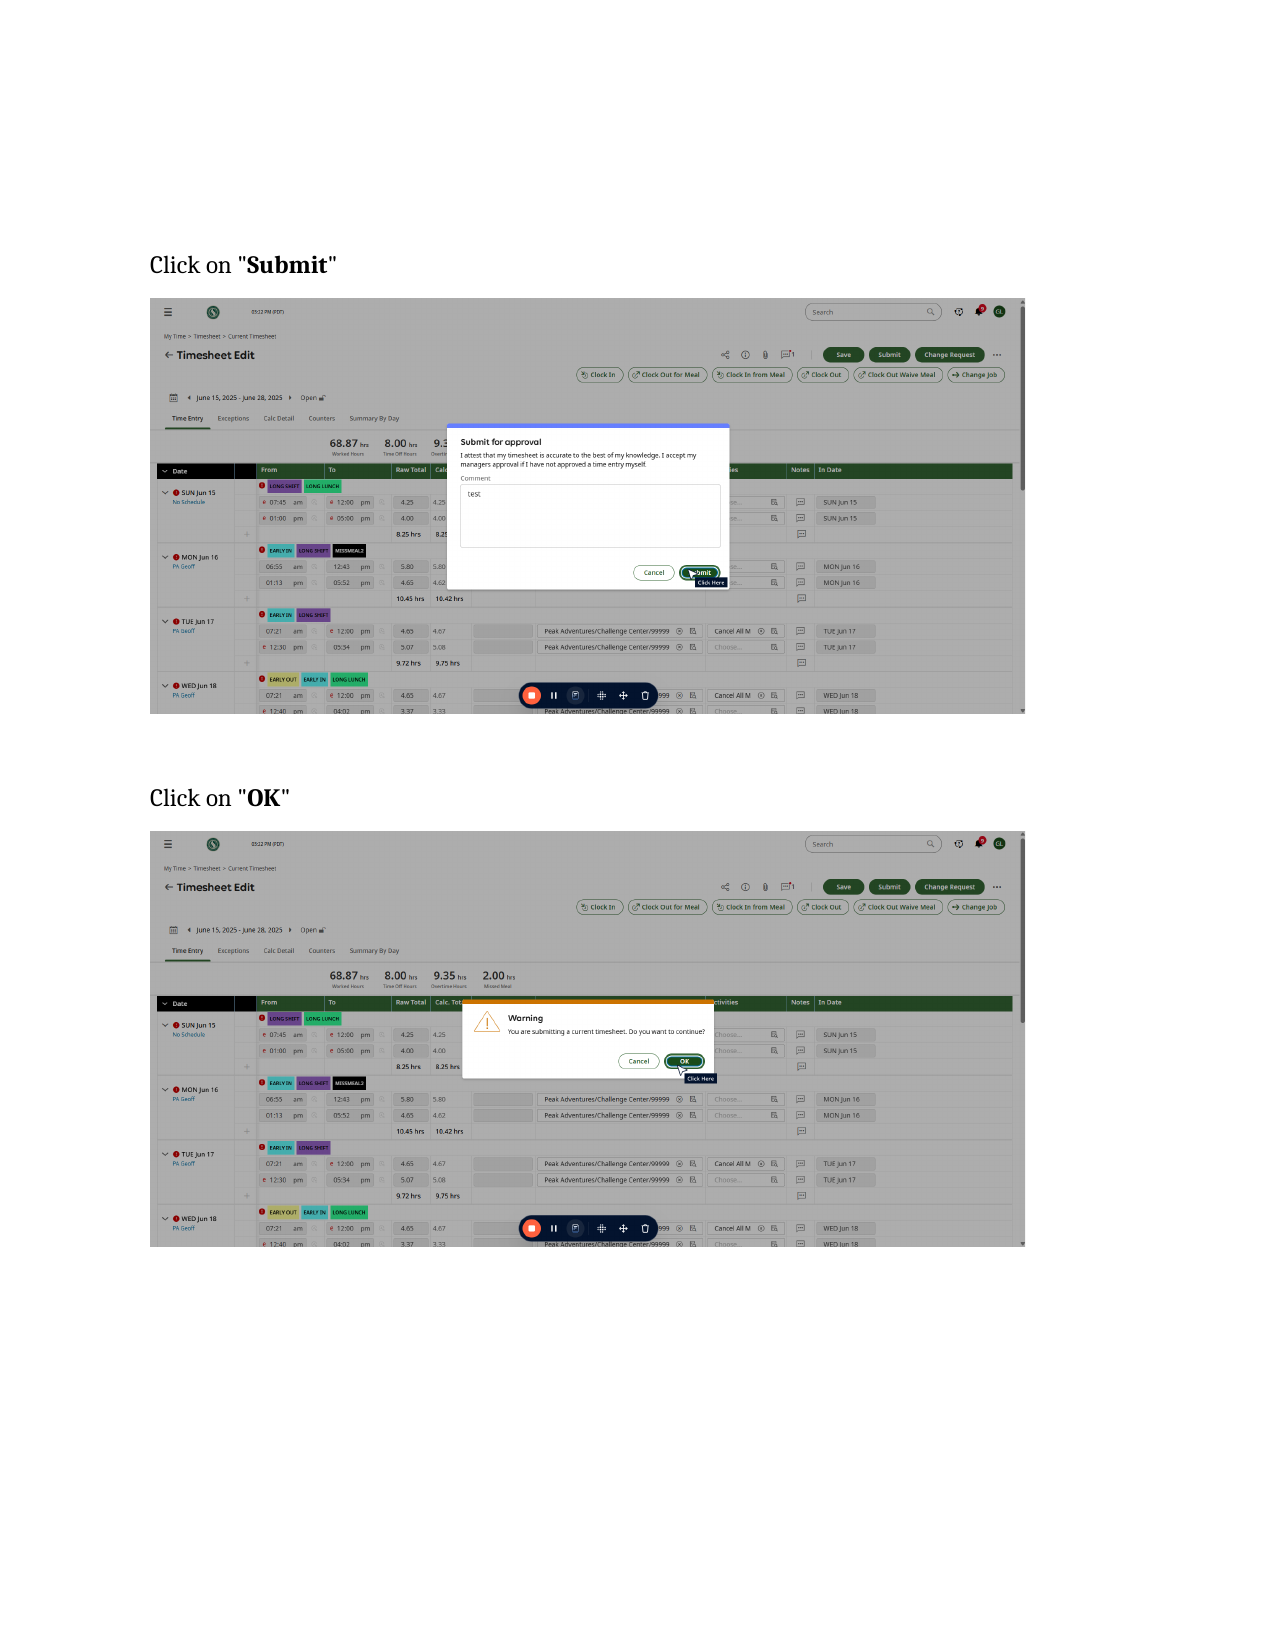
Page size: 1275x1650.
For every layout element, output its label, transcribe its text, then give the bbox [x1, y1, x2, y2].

text Click on "Submit" [150, 251, 1125, 279]
picture [150, 298, 1025, 714]
text Click on "OK" [150, 783, 1125, 812]
picture [150, 831, 1025, 1247]
